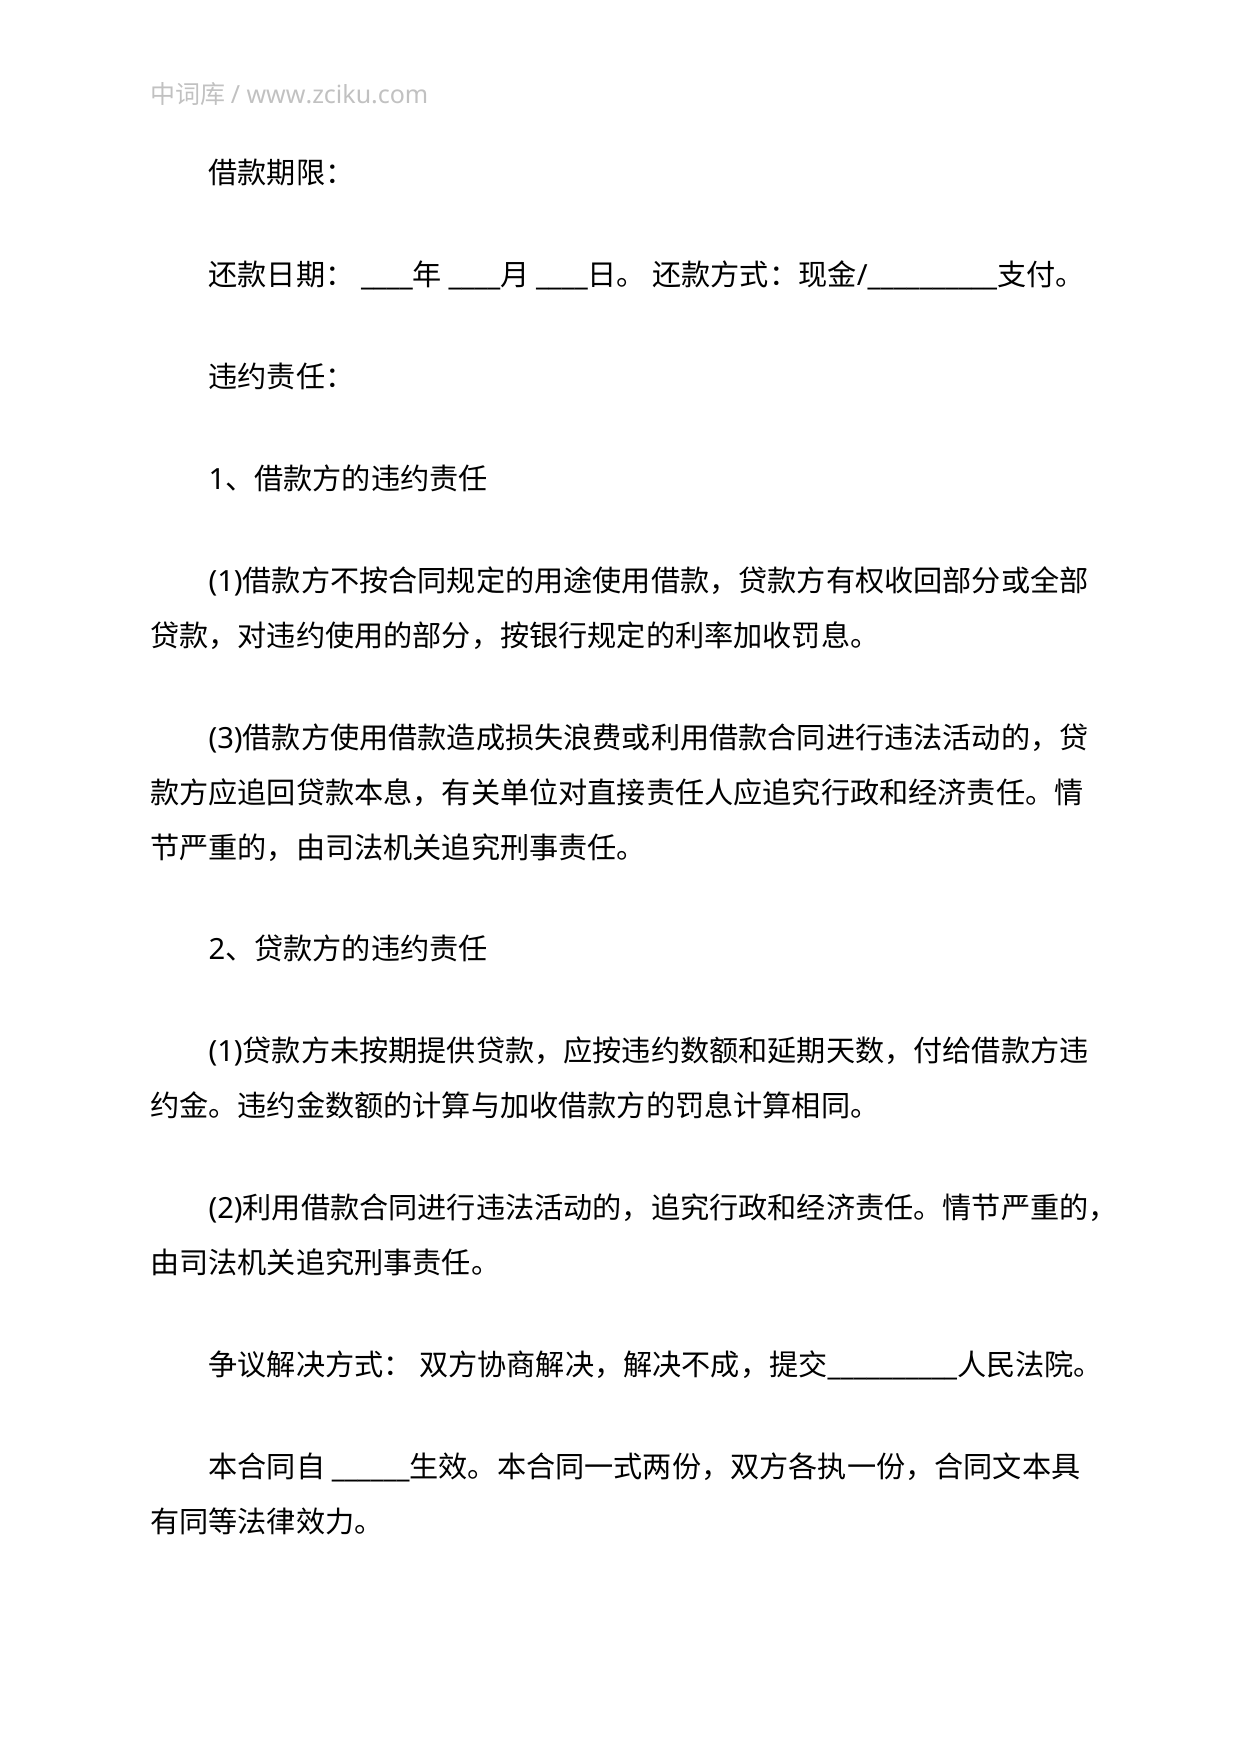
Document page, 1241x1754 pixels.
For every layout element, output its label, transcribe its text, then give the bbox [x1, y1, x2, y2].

text (1)借款方不按合同规定的用途使用借款，贷款方有权收回部分或全部贷款，对违约使用的部分，按银行规定的利率加收罚息。 [150, 557, 1090, 655]
text (1)贷款方未按期提供贷款，应按违约数额和延期天数，付给借款方违约金。违约金数额的计算与加收借款方的罚息计算相同。 [150, 1028, 1090, 1125]
text (3)借款方使用借款造成损失浪费或利用借款合同进行违法活动的，贷款方应追回贷款本息，有关单位对直接责任人应追究行政和经济责任。情节严重的，由司法机关追究刑事责任。 [150, 714, 1090, 866]
text 2、贷款方的违约责任 [150, 926, 1090, 968]
text 1、借款方的违约责任 [150, 456, 1090, 498]
text (2)利用借款合同进行违法活动的，追究行政和经济责任。情节严重的，由司法机关追究刑事责任。 [150, 1185, 1090, 1282]
text 借款期限： [150, 150, 1090, 192]
text 还款日期： ____年 ____月 ____日。 还款方式：现金/__________支付。 [150, 252, 1090, 294]
text 本合同自 ______生效。本合同一式两份，双方各执一份，合同文本具有同等法律效力。 [150, 1443, 1090, 1541]
text 争议解决方式： 双方协商解决，解决不成，提交__________人民法院。 [150, 1341, 1090, 1384]
text 违约责任： [150, 354, 1090, 396]
